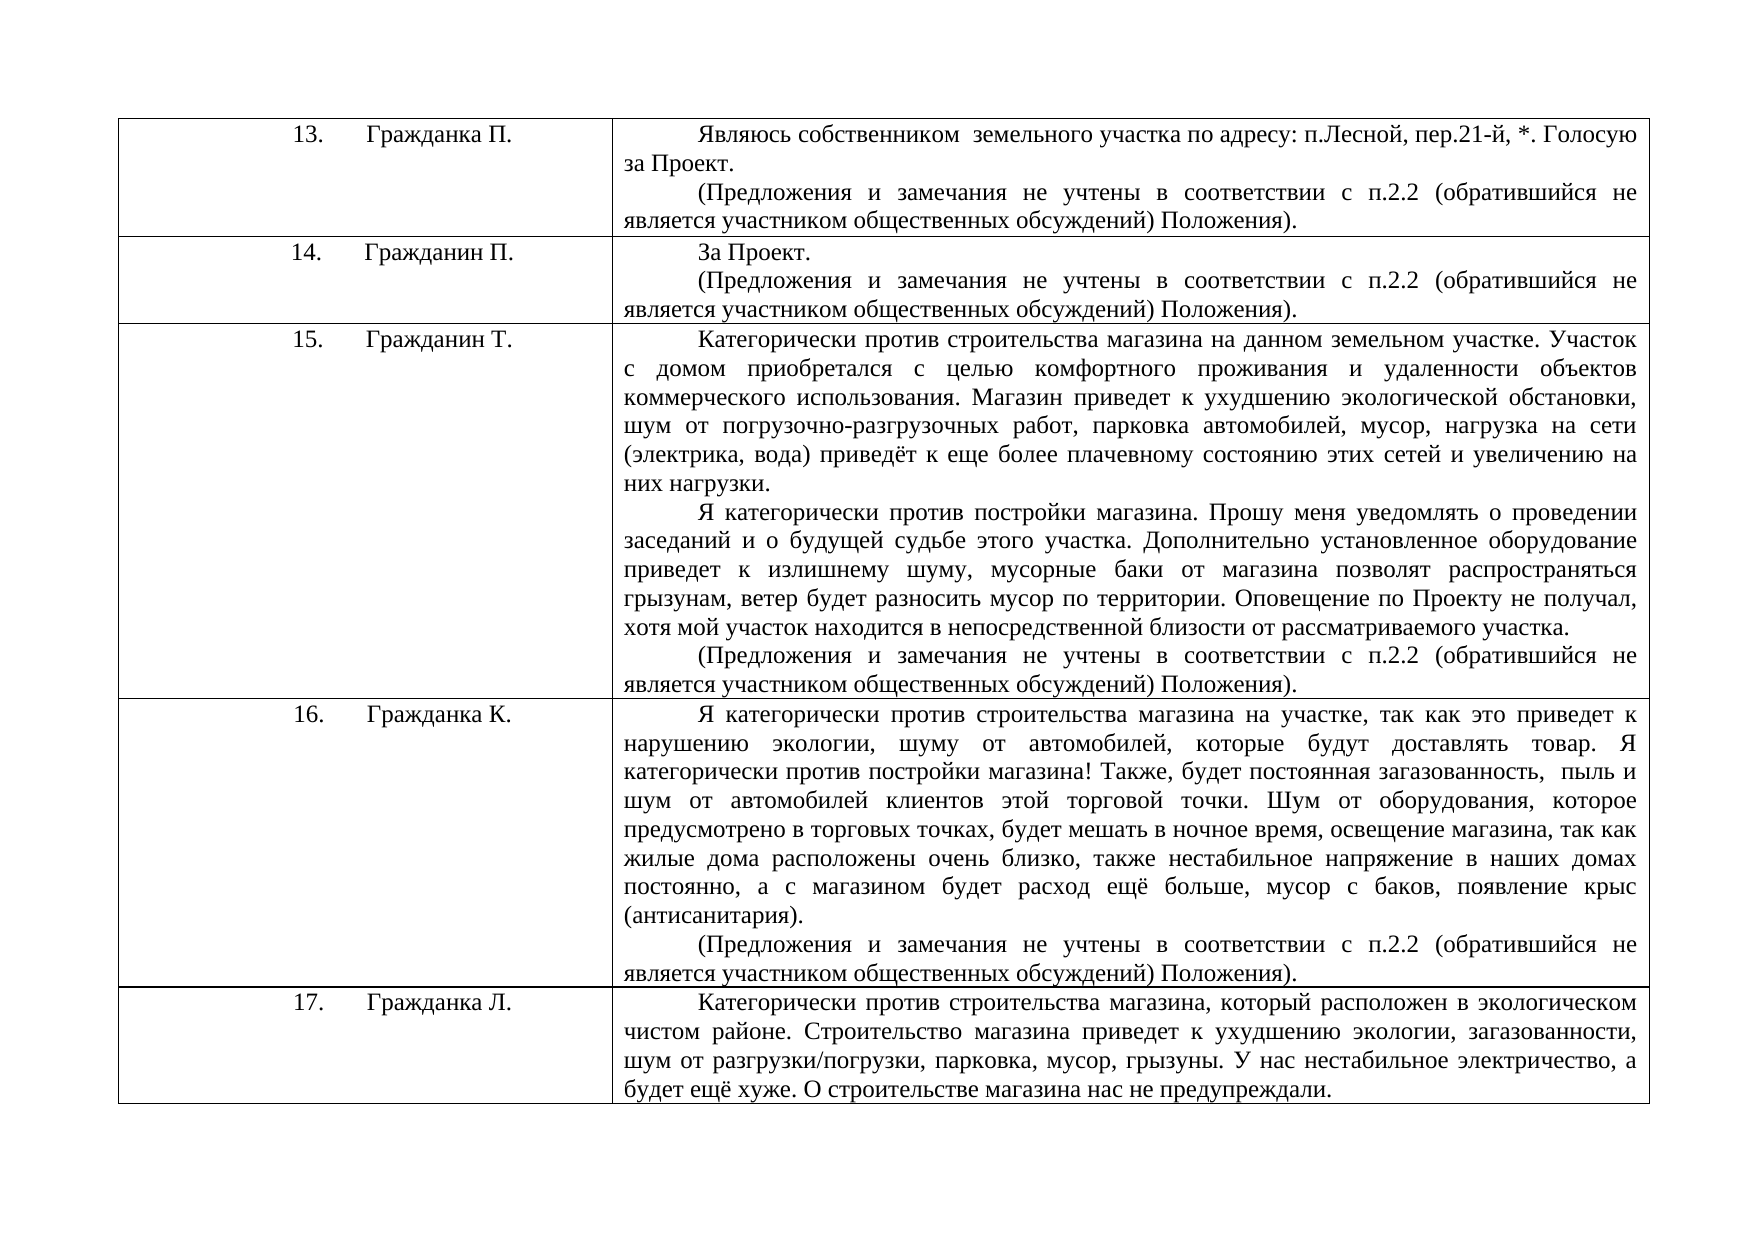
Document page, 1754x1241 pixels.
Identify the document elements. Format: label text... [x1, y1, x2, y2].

table_cell Гражданка Л. [119, 988, 612, 1102]
table_cell Категорически против строительства магазина на данном земельном участке. Участок с домом приобретался с целью комфортного проживания и удаленности объектов коммерческого использования. Магазин приведет к ухудшению экологической обстановки, шум от погрузочно-разгрузочных работ, парковка автомобилей, мусор, нагрузка на сети (электрика, вода) приведёт к еще более плачевному состоянию этих сетей и увеличению на них нагрузки. Я категорически против постройки магазина. Прошу меня уведомлять о проведении заседаний и о будущей судьбе этого участка. Дополнительно установленное оборудование приведет к излишнему шуму, мусорные баки от магазина позволят распространяться грызунам, ветер будет разносить мусор по территории. Оповещение по Проекту не получал, хотя мой участок находится в непосредственной близости от рассматриваемого участка. (Предложения и замечания не учтены в соответствии с п.2.2 (обратившийся не является участником общественных обсуждений) Положения). [613, 324, 1649, 698]
table_cell Являюсь собственником земельного участка по адресу: п.Лесной, пер.21-й, *. Голосую за Проект. (Предложения и замечания не учтены в соответствии с п.2.2 (обратившийся не является участником общественных обсуждений) Положения). [613, 119, 1649, 236]
table_cell Гражданка П. [119, 119, 612, 236]
table_cell Гражданин Т. [119, 324, 612, 698]
table_cell Гражданка К. [119, 699, 612, 986]
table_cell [613, 988, 1649, 1102]
table_cell Я категорически против строительства магазина на участке, так как это приведет к нарушению экологии, шуму от автомобилей, которые будут доставлять товар. Я категорически против постройки магазина! Также, будет постоянная загазованность, пыль и шум от автомобилей клиентов этой торговой точки. Шум от оборудования, которое предусмотрено в торговых точках, будет мешать в ночное время, освещение магазина, так как жилые дома расположены очень близко, также нестабильное напряжение в наших домах постоянно, а с магазином будет расход ещё больше, мусор с баков, появление крыс (антисанитария). (Предложения и замечания не учтены в соответствии с п.2.2 (обратившийся не является участником общественных обсуждений) Положения). [613, 699, 1649, 986]
table_cell За Проект. (Предложения и замечания не учтены в соответствии с п.2.2 (обратившийся не является участником общественных обсуждений) Положения). [613, 237, 1649, 323]
table_cell Гражданин П. [119, 237, 612, 323]
